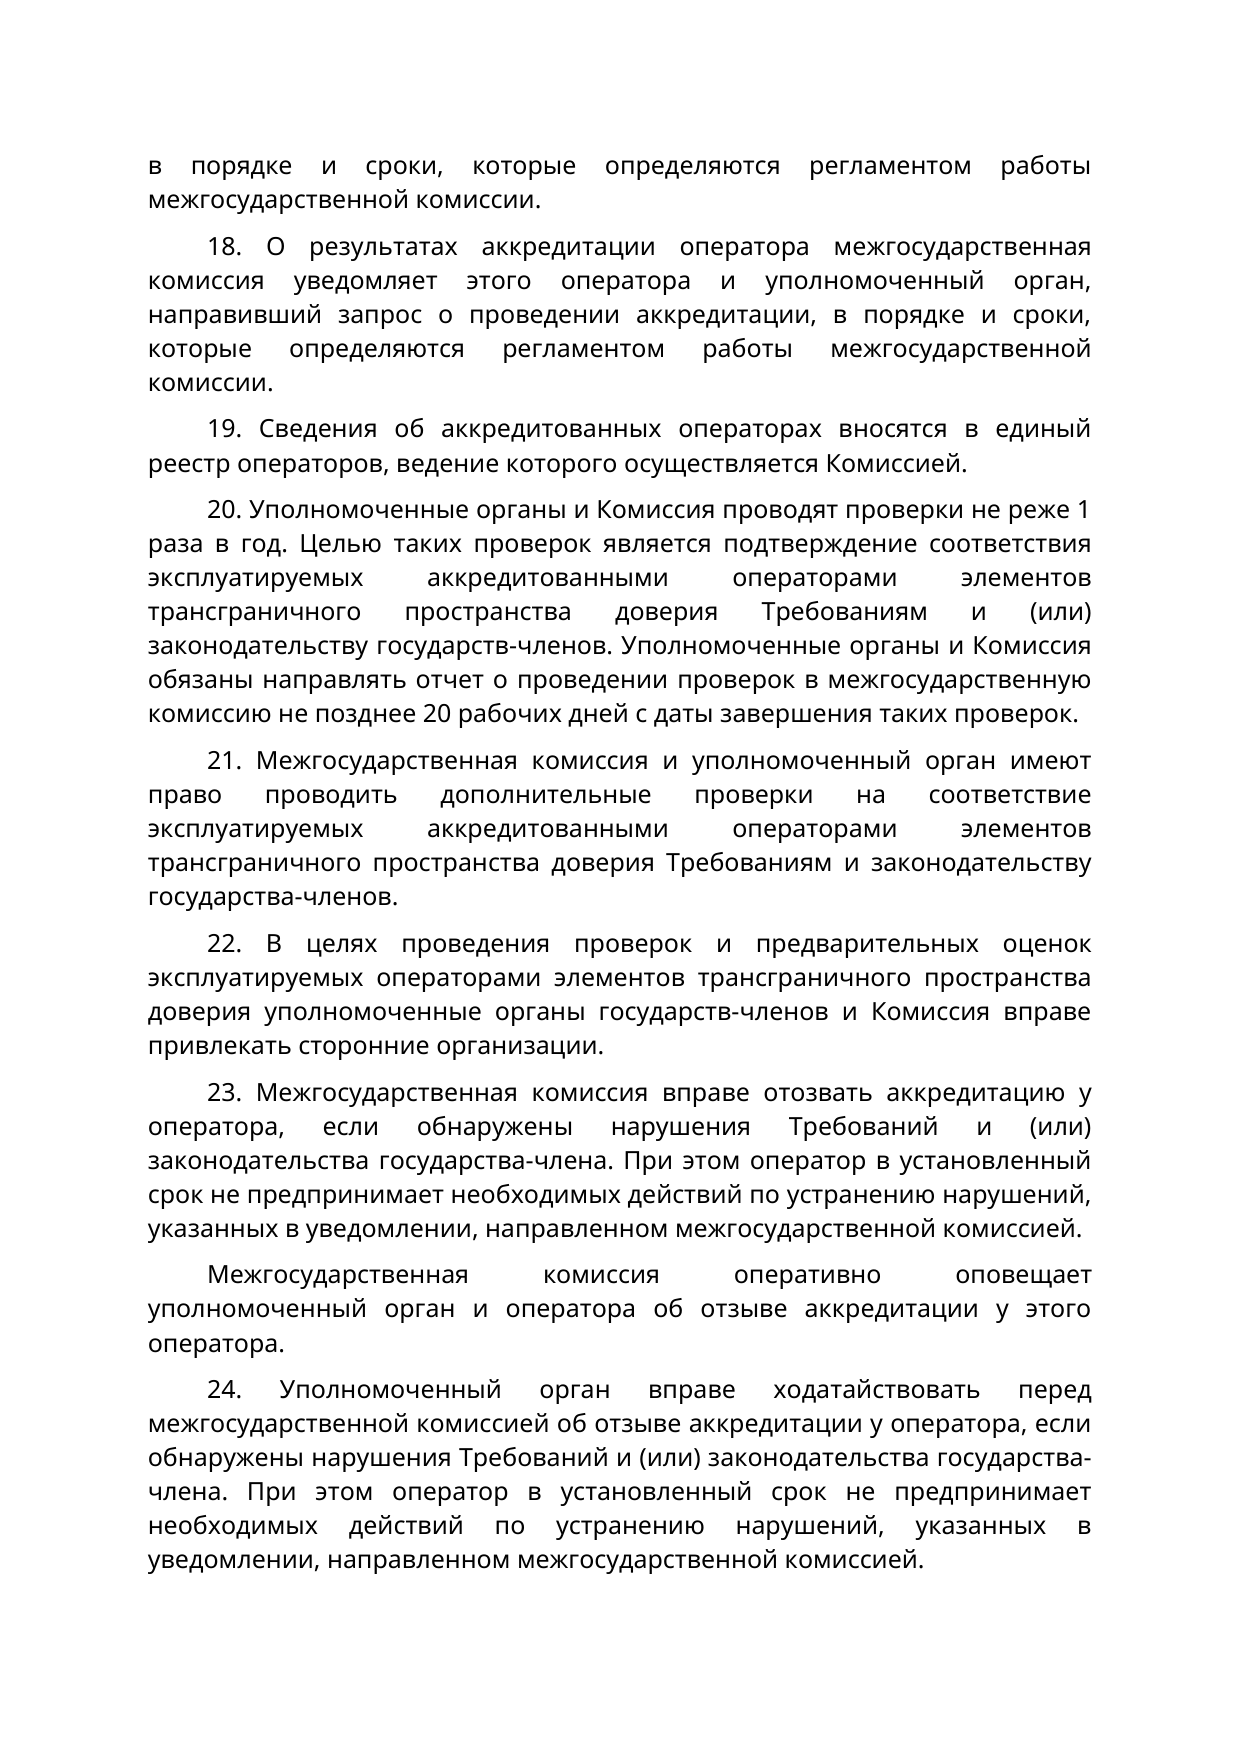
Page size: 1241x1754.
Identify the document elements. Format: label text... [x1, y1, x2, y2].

text 21. Межгосударственная комиссия и уполномоченный орган имеют право проводить дополнительные проверки на соответствие эксплуатируемых аккредитованными операторами элементов трансграничного пространства доверия Требованиям и законодательству государства-членов. [148, 743, 1092, 913]
text Межгосударственная комиссия оперативно оповещает уполномоченный орган и оператора об отзыве аккредитации у этого оператора. [148, 1257, 1092, 1359]
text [148, 148, 1092, 216]
text 22. В целях проведения проверок и предварительных оценок эксплуатируемых операторами элементов трансграничного пространства доверия уполномоченные органы государств-членов и Комиссия вправе привлекать сторонние организации. [148, 926, 1092, 1062]
text 23. Межгосударственная комиссия вправе отозвать аккредитацию у оператора, если обнаружены нарушения Требований и (или) законодательства государства-члена. При этом оператор в установленный срок не предпринимает необходимых действий по устранению нарушений, указанных в уведомлении, направленном межгосударственной комиссией. [148, 1074, 1092, 1244]
text 20. Уполномоченные органы и Комиссия проводят проверки не реже 1 раза в год. Целью таких проверок является подтверждение соответствия эксплуатируемых аккредитованными операторами элементов трансграничного пространства доверия Требованиям и (или) законодательству государств-членов. Уполномоченные органы и Комиссия обязаны направлять отчет о проведении проверок в межгосударственную комиссию не позднее 20 рабочих дней с даты завершения таких проверок. [148, 492, 1092, 730]
text 19. Сведения об аккредитованных операторах вносятся в единый реестр операторов, ведение которого осуществляется Комиссией. [148, 411, 1092, 479]
text 18. O результатах аккредитации оператора межгосударственная комиссия уведомляет этого оператора и уполномоченный орган, направивший запрос о проведении аккредитации, в порядке и сроки, которые определяются регламентом работы межгосударственной комиссии. [148, 228, 1092, 399]
text 24. Уполномоченный орган вправе ходатайствовать перед межгосударственной комиссией об отзыве аккредитации у оператора, если обнаружены нарушения Требований и (или) законодательства государства-члена. При этом оператор в установленный срок не предпринимает необходимых действий по устранению нарушений, указанных в уведомлении, направленном межгосударственной комиссией. [148, 1372, 1092, 1576]
